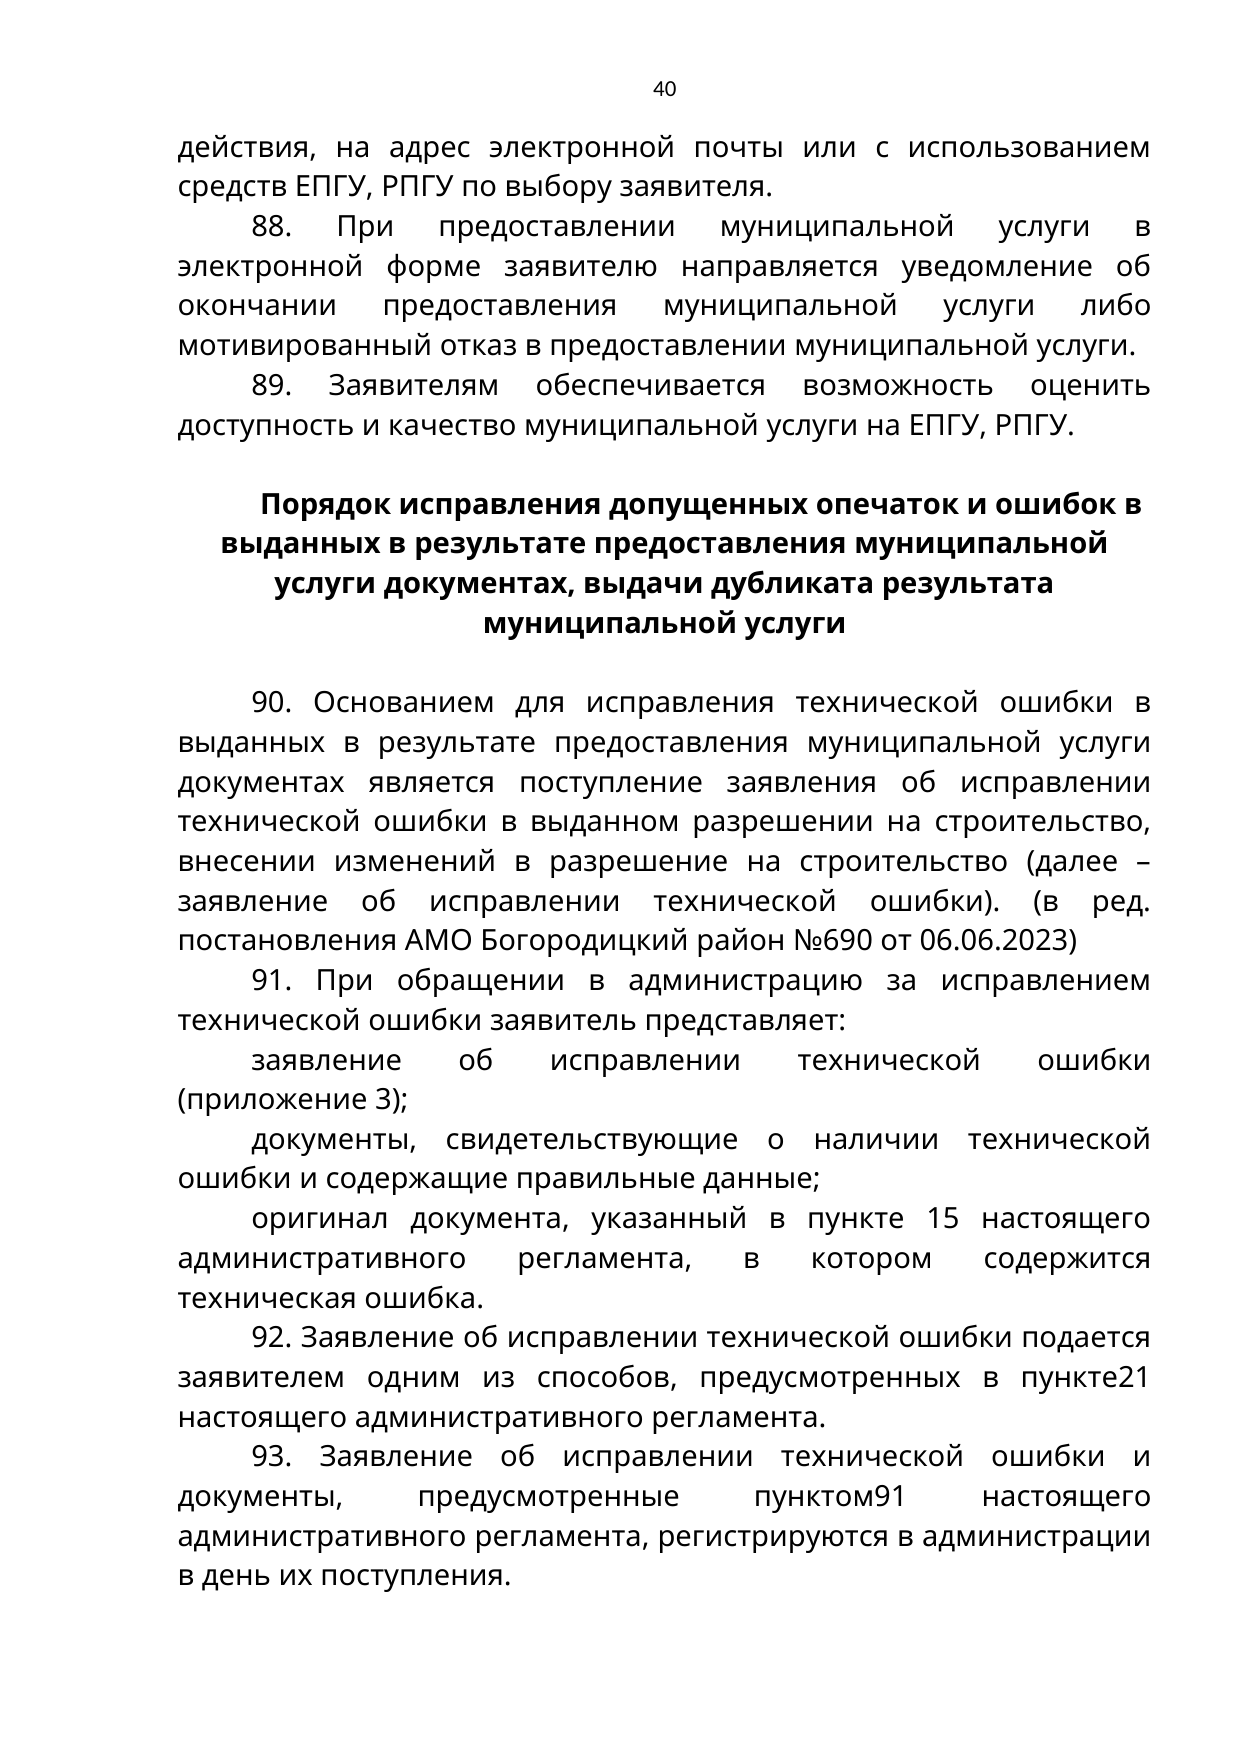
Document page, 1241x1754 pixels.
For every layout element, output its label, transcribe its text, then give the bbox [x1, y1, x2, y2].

text документы, свидетельствующие о наличии технической ошибки и содержащие правильные данные; [177, 1118, 1152, 1197]
text 93. Заявление об исправлении технической ошибки и документы, предусмотренные пунктом91 настоящего административного регламента, регистрируются в администрации в день их поступления. [177, 1436, 1152, 1594]
text 90. Основанием для исправления технической ошибки в выданных в результате предоставления муниципальной услуги документах является поступление заявления об исправлении технической ошибки в выданном разрешении на строительство, внесении изменений в разрешение на строительство (далее – заявление об исправлении технической ошибки). (в ред. постановления АМО Богородицкий район №690 от 06.06.2023) [177, 682, 1152, 959]
text 88. При предоставлении муниципальной услуги в электронной форме заявителю направляется уведомление об окончании предоставления муниципальной услуги либо мотивированный отказ в предоставлении муниципальной услуги. [177, 205, 1152, 364]
text 89. Заявителям обеспечивается возможность оценить доступность и качество муниципальной услуги на ЕПГУ, РПГУ. [177, 364, 1152, 443]
text 91. При обращении в администрацию за исправлением технической ошибки заявитель представляет: [177, 959, 1152, 1039]
text Порядок исправления допущенных опечаток и ошибок в выданных в результате предоставления муниципальной услуги документах, выдачи дубликата результата муниципальной услуги [177, 483, 1152, 642]
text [177, 126, 1152, 205]
text 92. Заявление об исправлении технической ошибки подается заявителем одним из способов, предусмотренных в пункте21 настоящего административного регламента. [177, 1317, 1152, 1436]
text оригинал документа, указанный в пункте 15 настоящего административного регламента, в котором содержится техническая ошибка. [177, 1197, 1152, 1317]
text заявление об исправлении технической ошибки (приложение 3); [177, 1039, 1152, 1118]
